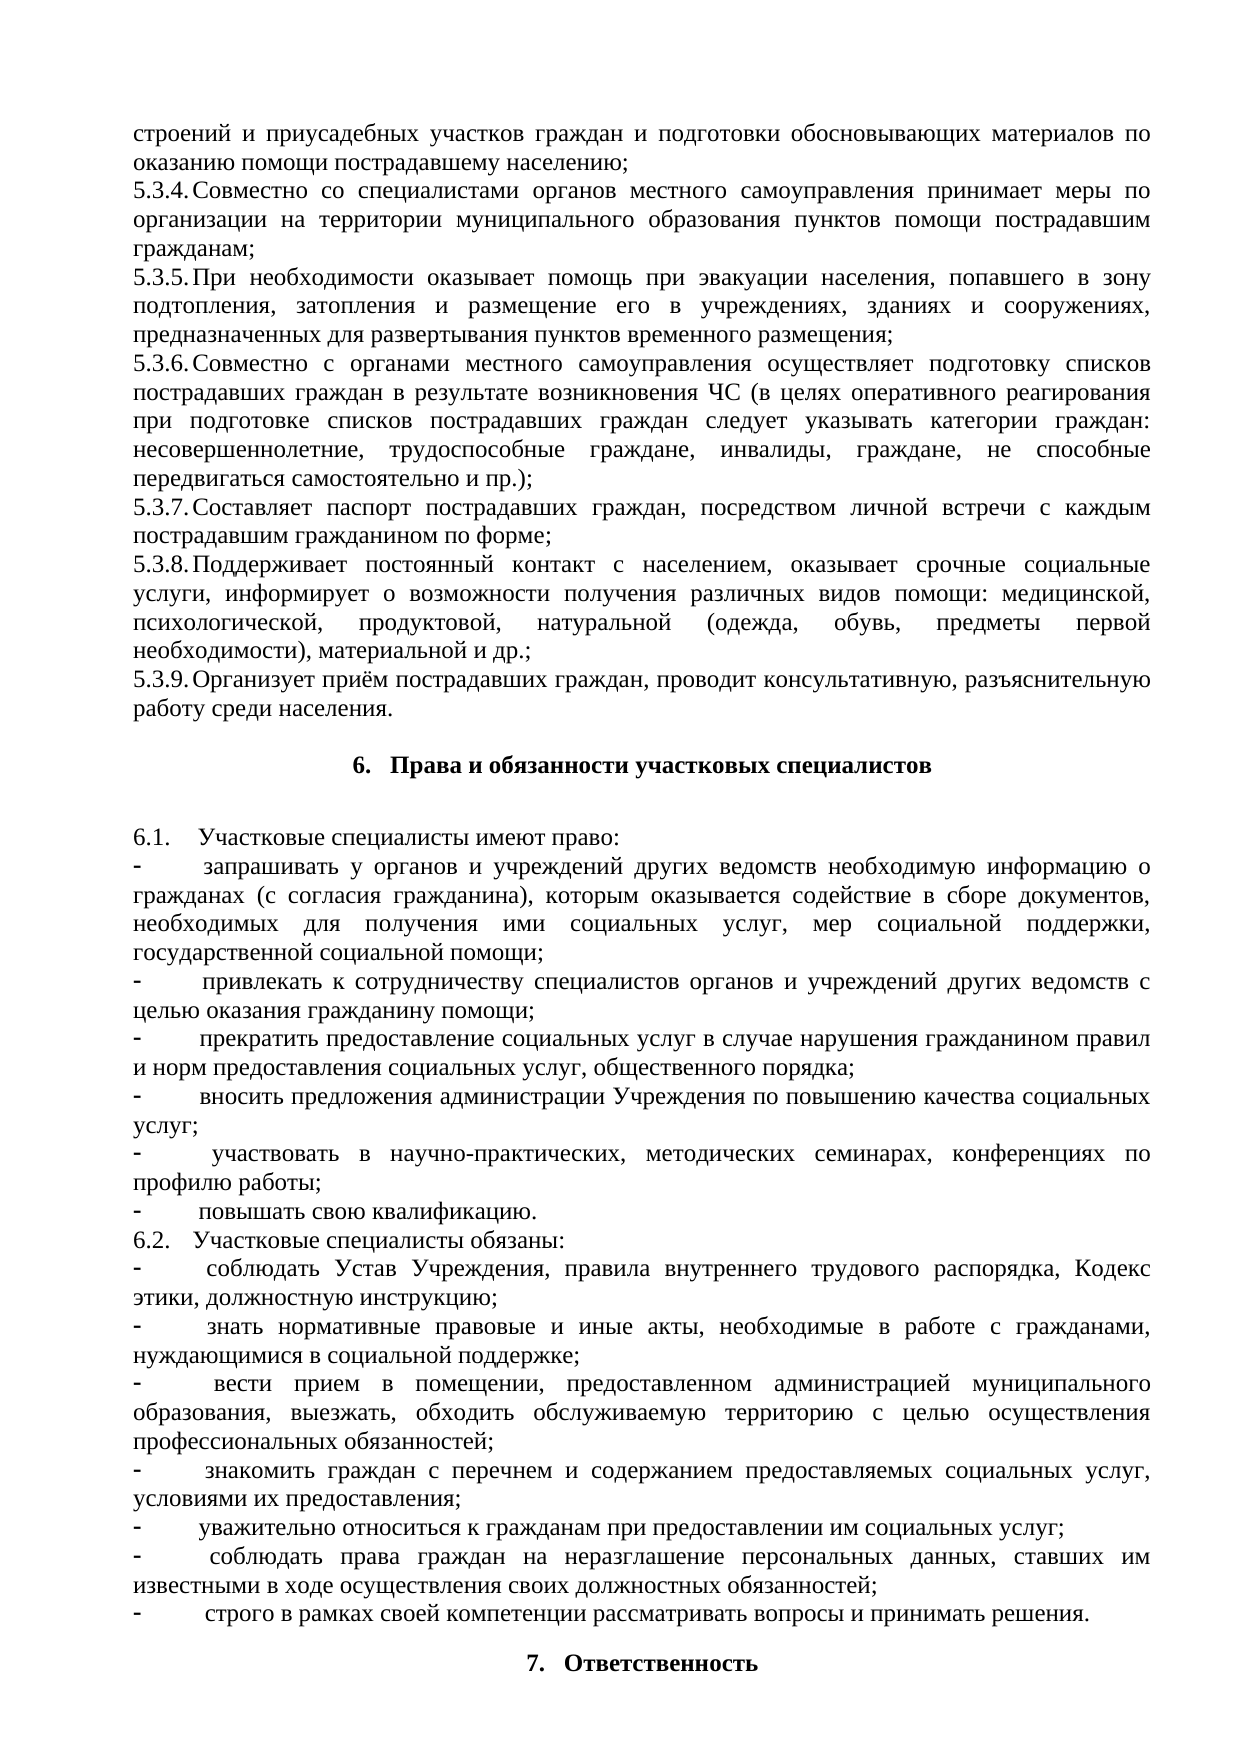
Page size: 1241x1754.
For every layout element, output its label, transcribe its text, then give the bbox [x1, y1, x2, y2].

list вести прием в помещении, предоставленном администрацией муниципального образования, выезжать, обходить обслуживаемую территорию с целью осуществления профессиональных обязанностей; [133, 1368, 1152, 1455]
list вносить предложения администрации Учреждения по повышению качества социальных услуг; [133, 1081, 1152, 1138]
list прекратить предоставление социальных услуг в случае нарушения гражданином правил и норм предоставления социальных услуг, общественного порядка; [133, 1023, 1152, 1081]
list знакомить граждан с перечнем и содержанием предоставляемых социальных услуг, условиями их предоставления; [133, 1455, 1152, 1512]
list Ответственность [133, 1648, 1152, 1677]
list запрашивать у органов и учреждений других ведомств необходимую информацию о гражданах (с согласия гражданина), которым оказывается содействие в сборе документов, необходимых для получения ими социальных услуг, мер социальной поддержки, государственной социальной помощи; [133, 851, 1152, 966]
list Составляет паспорт пострадавших граждан, посредством личной встречи с каждым пострадавшим гражданином по форме; [133, 492, 1152, 549]
list Совместно со специалистами органов местного самоуправления принимает меры по организации на территории муниципального образования пунктов помощи пострадавшим гражданам; [133, 176, 1152, 262]
list строго в рамках своей компетенции рассматривать вопросы и принимать решения. [133, 1598, 1152, 1627]
list Организует приём пострадавших граждан, проводит консультативную, разъяснительную работу среди населения. [133, 664, 1152, 722]
list При необходимости оказывает помощь при эвакуации населения, попавшего в зону подтопления, затопления и размещение его в учреждениях, зданиях и сооружениях, предназначенных для развертывания пунктов временного размещения; [133, 262, 1152, 348]
list Участковые специалисты имеют право: [133, 822, 1152, 851]
list привлекать к сотрудничеству специалистов органов и учреждений других ведомств с целью оказания гражданину помощи; [133, 966, 1152, 1023]
list участвовать в научно-практических, методических семинарах, конференциях по профилю работы; [133, 1138, 1152, 1196]
list повышать свою квалификацию. [133, 1196, 1152, 1225]
list Поддерживает постоянный контакт с населением, оказывает срочные социальные услуги, информирует о возможности получения различных видов помощи: медицинской, психологической, продуктовой, натуральной (одежда, обувь, предметы первой необходимости), материальной и др.; [133, 549, 1152, 664]
list Участковые специалисты обязаны: [133, 1225, 1152, 1253]
list Права и обязанности участковых специалистов [133, 751, 1152, 779]
list соблюдать Устав Учреждения, правила внутреннего трудового распорядка, Кодекс этики, должностную инструкцию; [133, 1253, 1152, 1311]
list знать нормативные правовые и иные акты, необходимые в работе с гражданами, нуждающимися в социальной поддержке; [133, 1311, 1152, 1368]
list Совместно с органами местного самоуправления осуществляет подготовку списков пострадавших граждан в результате возникновения ЧС (в целях оперативного реагирования при подготовке списков пострадавших граждан следует указывать категории граждан: несовершеннолетние, трудоспособные граждане, инвалиды, граждане, не способные передвигаться самостоятельно и пр.); [133, 348, 1152, 492]
list соблюдать права граждан на неразглашение персональных данных, ставших им известными в ходе осуществления своих должностных обязанностей; [133, 1541, 1152, 1598]
list уважительно относиться к гражданам при предоставлении им социальных услуг; [133, 1512, 1152, 1541]
